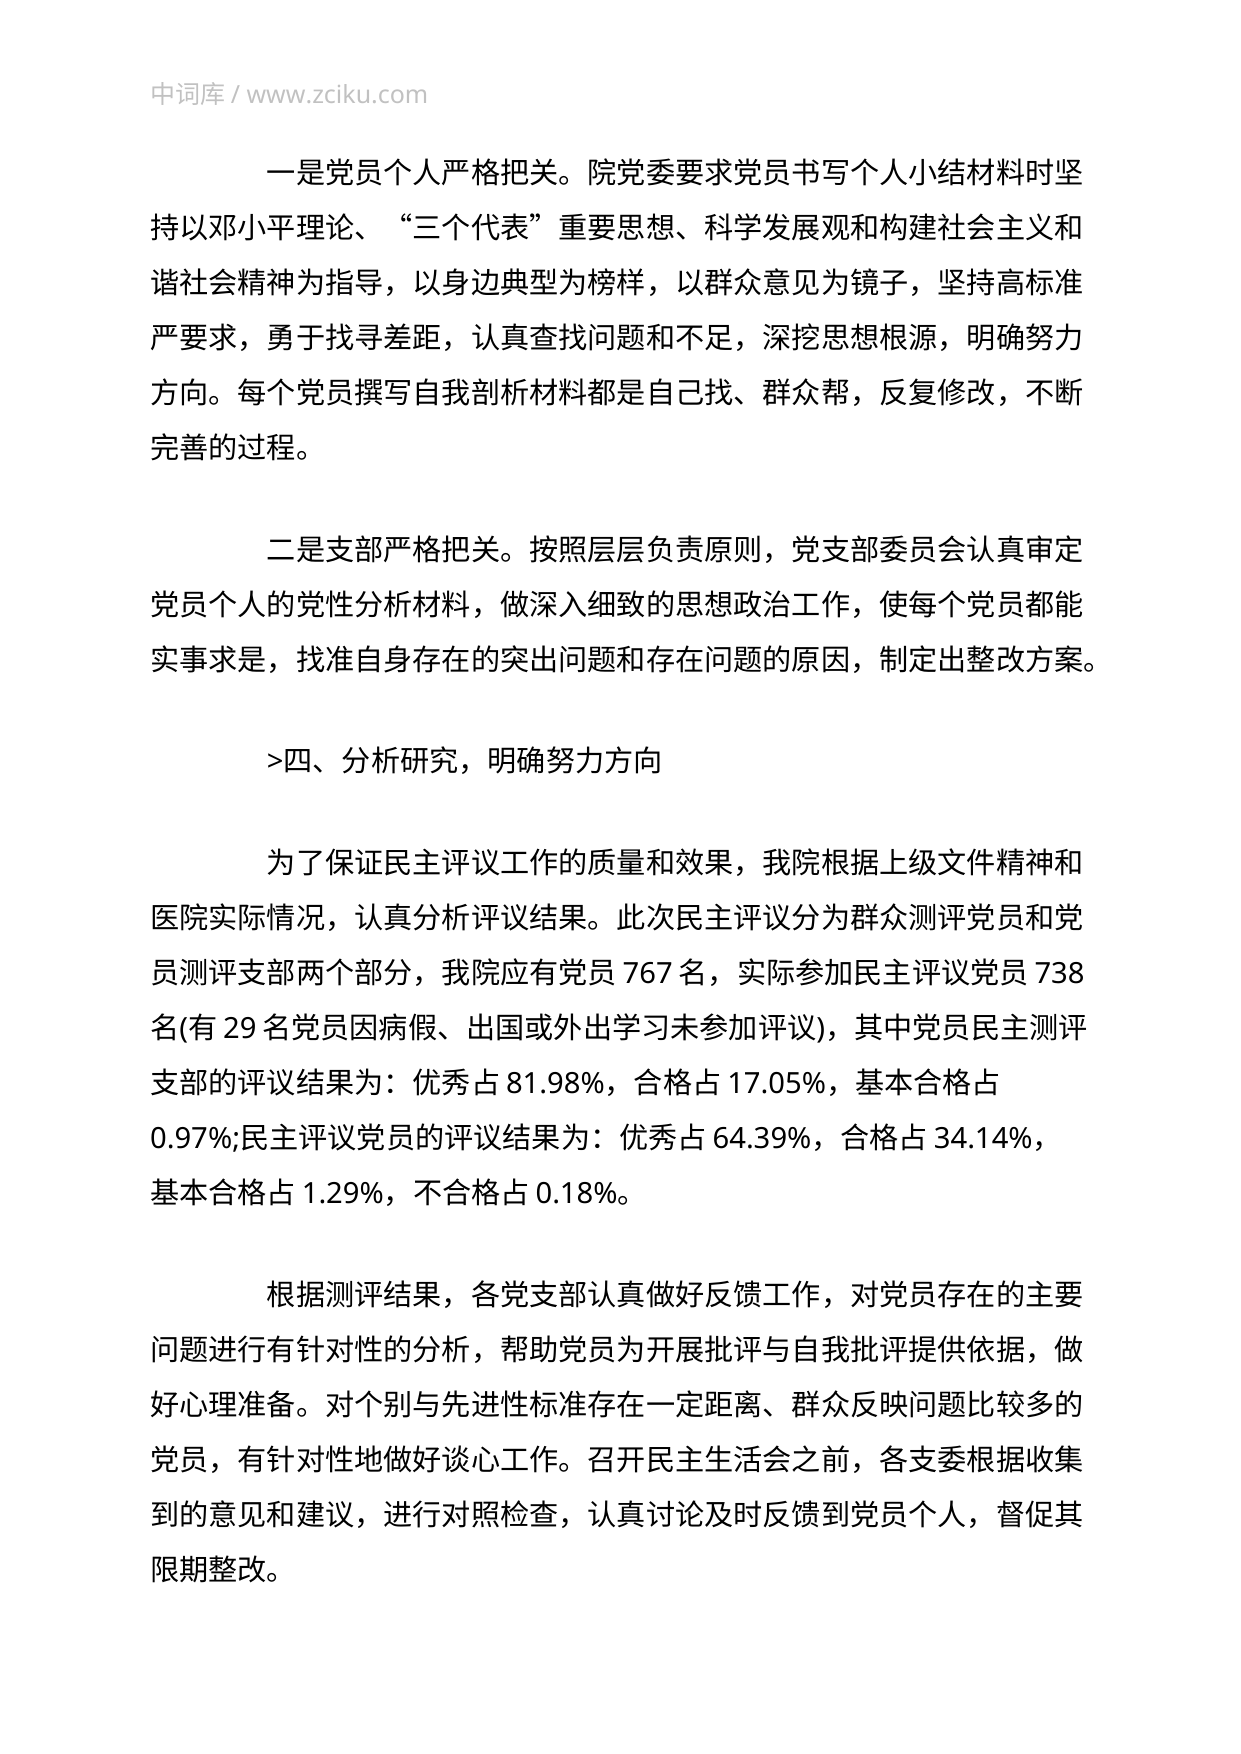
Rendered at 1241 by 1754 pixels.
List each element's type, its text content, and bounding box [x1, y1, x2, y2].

text 根据测评结果，各党支部认真做好反馈工作，对党员存在的主要问题进行有针对性的分析，帮助党员为开展批评与自我批评提供依据，做好心理准备。对个别与先进性标准存在一定距离、群众反映问题比较多的党员，有针对性地做好谈心工作。召开民主生活会之前，各支委根据收集到的意见和建议，进行对照检查，认真讨论及时反馈到党员个人，督促其限期整改。 [150, 1272, 1090, 1588]
text 一是党员个人严格把关。院党委要求党员书写个人小结材料时坚持以邓小平理论、“三个代表”重要思想、科学发展观和构建社会主义和谐社会精神为指导，以身边典型为榜样，以群众意见为镜子，坚持高标准严要求，勇于找寻差距，认真查找问题和不足，深挖思想根源，明确努力方向。每个党员撰写自我剖析材料都是自己找、群众帮，反复修改，不断完善的过程。 [150, 150, 1090, 467]
text 二是支部严格把关。按照层层负责原则，党支部委员会认真审定党员个人的党性分析材料，做深入细致的思想政治工作，使每个党员都能实事求是，找准自身存在的突出问题和存在问题的原因，制定出整改方案。 [150, 526, 1090, 678]
text >四、分析研究，明确努力方向 [150, 738, 1090, 780]
text 为了保证民主评议工作的质量和效果，我院根据上级文件精神和医院实际情况，认真分析评议结果。此次民主评议分为群众测评党员和党员测评支部两个部分，我院应有党员767名，实际参加民主评议党员738名(有29名党员因病假、出国或外出学习未参加评议)，其中党员民主测评支部的评议结果为：优秀占81.98%，合格占17.05%，基本合格占0.97%;民主评议党员的评议结果为：优秀占64.39%，合格占34.14%，基本合格占1.29%，不合格占0.18%。 [150, 840, 1090, 1212]
